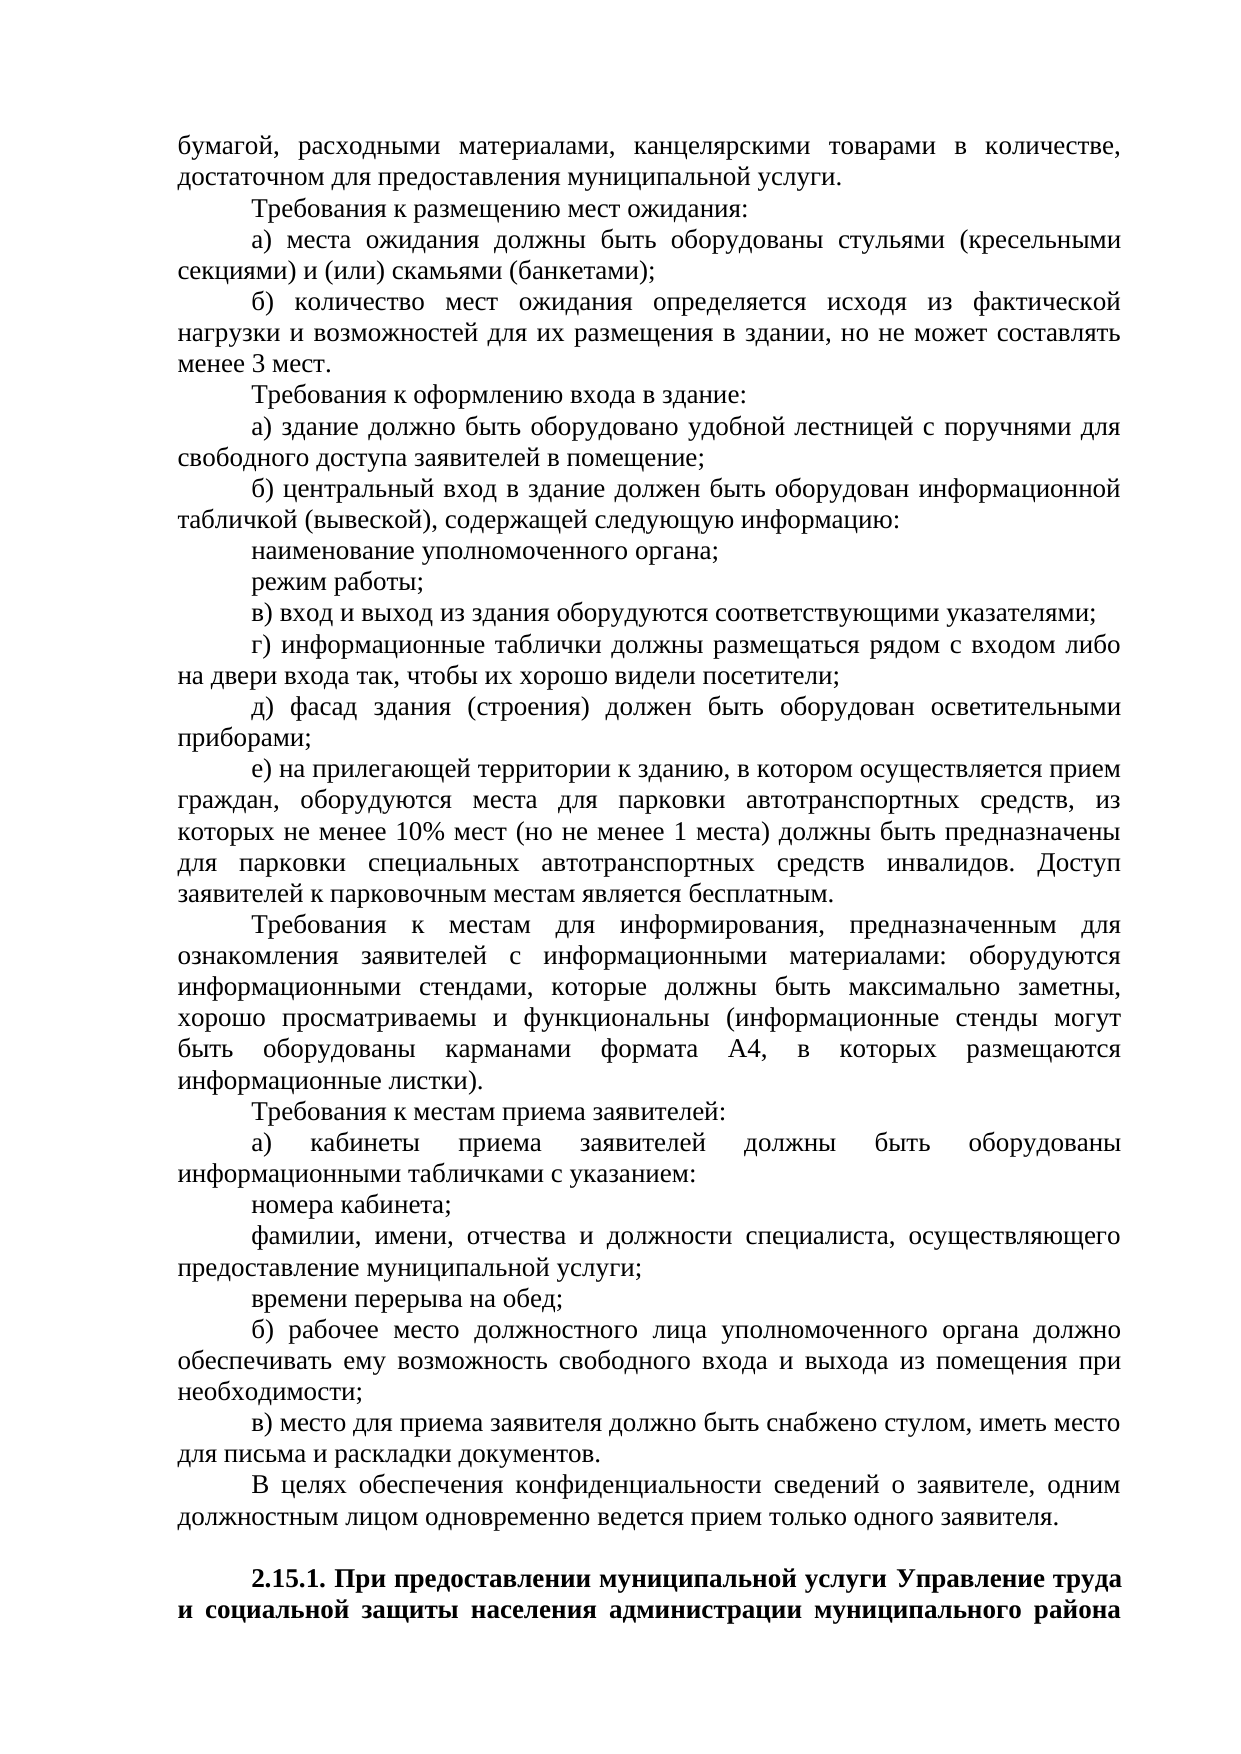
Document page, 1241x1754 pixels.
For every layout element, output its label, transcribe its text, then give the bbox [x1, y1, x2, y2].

text а) кабинеты приема заявителей должны быть оборудованы информационными табличками с указанием: [177, 1126, 1122, 1188]
text Требования к оформлению входа в здание: [177, 378, 1122, 410]
text номера кабинета; [177, 1188, 1122, 1219]
text б) количество мест ожидания определяется исходя из фактической нагрузки и возможностей для их размещения в здании, но не может составлять менее 3 мест. [177, 285, 1122, 378]
text б) рабочее место должностного лица уполномоченного органа должно обеспечивать ему возможность свободного входа и выхода из помещения при необходимости; [177, 1313, 1122, 1406]
text В целях обеспечения конфиденциальности сведений о заявителе, одним должностным лицом одновременно ведется прием только одного заявителя. [177, 1469, 1122, 1531]
text Требования к размещению мест ожидания: [177, 192, 1122, 223]
text фамилии, имени, отчества и должности специалиста, осуществляющего предоставление муниципальной услуги; [177, 1219, 1122, 1282]
text наименование уполномоченного органа; [177, 534, 1122, 565]
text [177, 1562, 1122, 1624]
text времени перерыва на обед; [177, 1282, 1122, 1313]
text б) центральный вход в здание должен быть оборудован информационной табличкой (вывеской), содержащей следующую информацию: [177, 472, 1122, 534]
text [177, 129, 1122, 192]
text а) здание должно быть оборудовано удобной лестницей с поручнями для свободного доступа заявителей в помещение; [177, 410, 1122, 472]
text д) фасад здания (строения) должен быть оборудован осветительными приборами; [177, 690, 1122, 752]
text Требования к местам для информирования, предназначенным для ознакомления заявителей с информационными материалами: оборудуются информационными стендами, которые должны быть максимально заметны, хорошо просматриваемы и функциональны (информационные стенды могут быть оборудованы карманами формата А4, в которых размещаются информационные листки). [177, 908, 1122, 1095]
text а) места ожидания должны быть оборудованы стульями (кресельными секциями) и (или) скамьями (банкетами); [177, 223, 1122, 285]
text г) информационные таблички должны размещаться рядом с входом либо на двери входа так, чтобы их хорошо видели посетители; [177, 628, 1122, 690]
text режим работы; [177, 565, 1122, 597]
text в) вход и выход из здания оборудуются соответствующими указателями; [177, 597, 1122, 628]
text в) место для приема заявителя должно быть снабжено стулом, иметь место для письма и раскладки документов. [177, 1406, 1122, 1469]
text е) на прилегающей территории к зданию, в котором осуществляется прием граждан, оборудуются места для парковки автотранспортных средств, из которых не менее 10% мест (но не менее 1 места) должны быть предназначены для парковки специальных автотранспортных средств инвалидов. Доступ заявителей к парковочным местам является бесплатным. [177, 752, 1122, 908]
text Требования к местам приема заявителей: [177, 1095, 1122, 1126]
